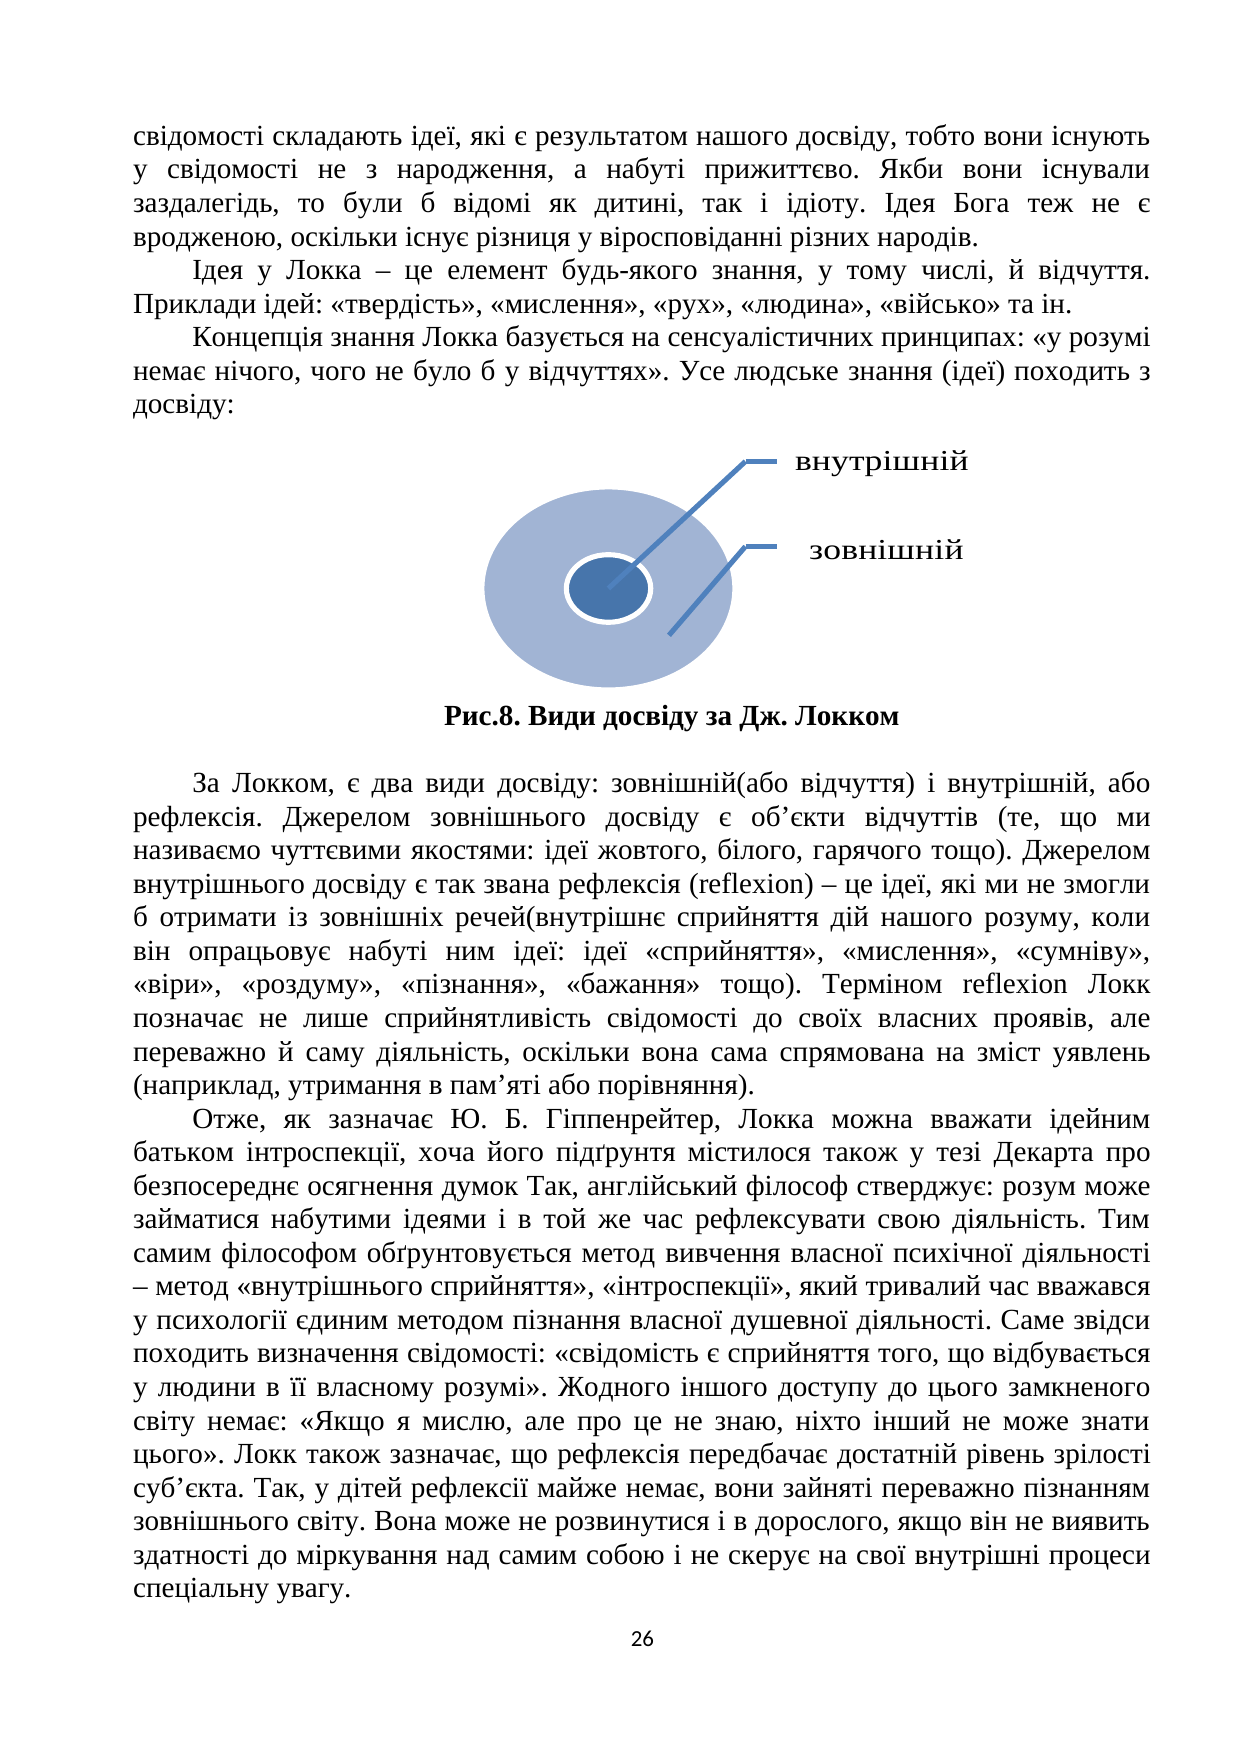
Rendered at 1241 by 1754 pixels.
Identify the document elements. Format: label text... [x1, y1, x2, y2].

text Концепція знання Локка базується на сенсуалістичних принципах: «у розумі немає нічого, чого не було б у відчуттях». Усе людське знання (ідеї) походить з досвіду: [133, 319, 1152, 420]
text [133, 118, 1152, 252]
text За Локком, є два види досвіду: зовнішній(або відчуття) і внутрішній, або рефлексія. Джерелом зовнішнього досвіду є об’єкти відчуттів (те, що ми називаємо чуттєвими якостями: ідеї жовтого, білого, гарячого тощо). Джерелом внутрішнього досвіду є так звана рефлексія (reflexion) – це ідеї, які ми не змогли б отримати із зовнішніх речей(внутрішнє сприйняття дій нашого розуму, коли він опрацьовує набуті ним ідеї: ідеї «сприйняття», «мислення», «сумніву», «віри», «роздуму», «пізнання», «бажання» тощо). Терміном reflexion Локк позначає не лише сприйнятливість свідомості до своїх власних проявів, але переважно й саму діяльність, оскільки вона сама спрямована на зміст уявлень (наприклад, утримання в пам’яті або порівняння). [133, 765, 1152, 1101]
text Рис.8. Види досвіду за Дж. Локком [133, 698, 1152, 732]
text Отже, як зазначає Ю. Б. Гіппенрейтер, Локка можна вважати ідейним батьком інтроспекції, хоча його підґрунтя містилося також у тезі Декарта про безпосереднє осягнення думок Так, англійський філософ стверджує: розум може займатися набутими ідеями і в той же час рефлексувати свою діяльність. Тим самим філософом обґрунтовується метод вивчення власної психічної діяльності – метод «внутрішнього сприйняття», «інтроспекції», який тривалий час вважався у психології єдиним методом пізнання власної душевної діяльності. Саме звідси походить визначення свідомості: «свідомість є сприйняття того, що відбувається у людини в її власному розумі». Жодного іншого доступу до цього замкненого світу немає: «Якщо я мислю, але про це не знаю, ніхто інший не може знати цього». Локк також зазначає, що рефлексія передбачає достатній рівень зрілості суб’єкта. Так, у дітей рефлексії майже немає, вони зайняті переважно пізнанням зовнішнього світу. Вона може не розвинутися і в дорослого, якщо він не виявить здатності до міркування над самим собою і не скерує на свої внутрішні процеси спеціальну увагу. [133, 1101, 1152, 1604]
text Ідея у Локка – це елемент будь-якого знання, у тому числі, й відчуття. Приклади ідей: «твердість», «мислення», «рух», «людина», «військо» та ін. [133, 252, 1152, 319]
